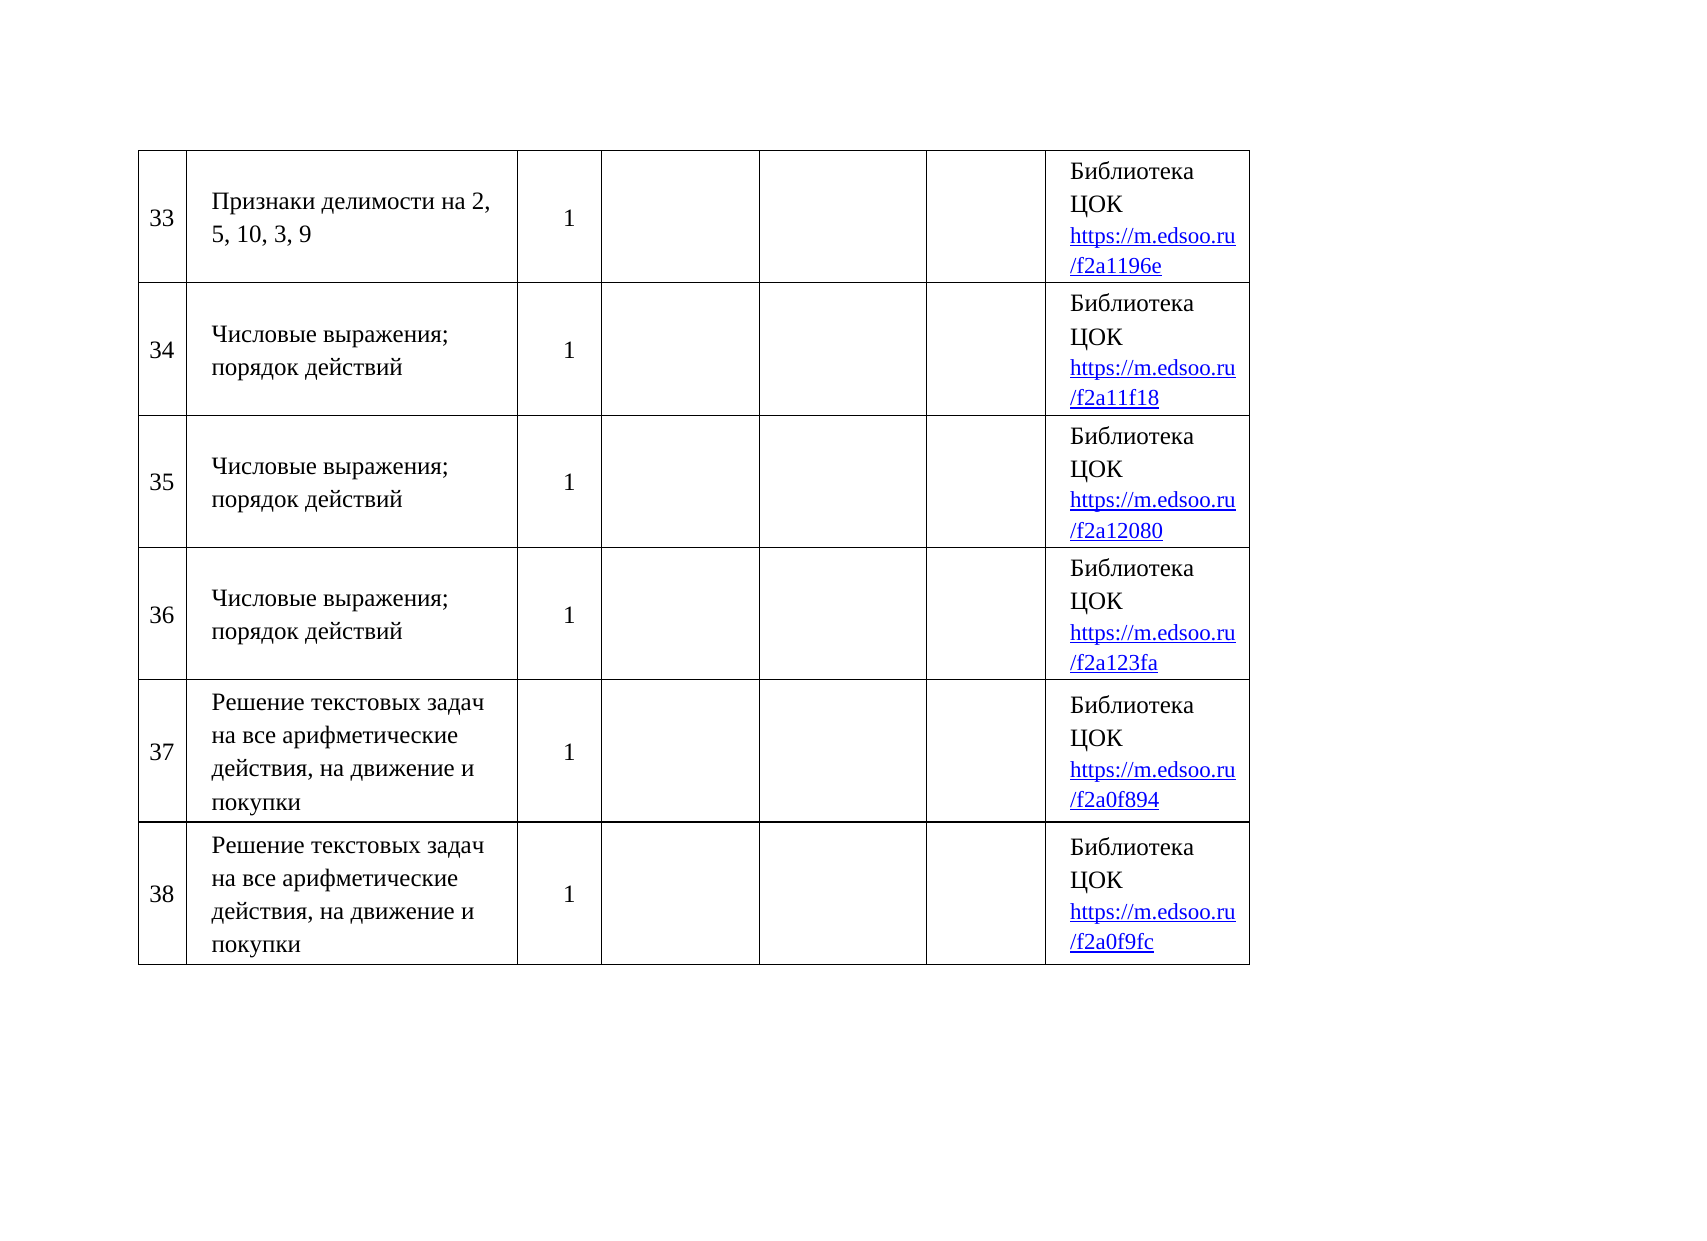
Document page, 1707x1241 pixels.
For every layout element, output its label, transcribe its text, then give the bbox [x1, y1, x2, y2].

table_cell [760, 151, 926, 282]
table_cell 37 [139, 680, 186, 821]
table_cell [602, 548, 759, 679]
table_cell [602, 823, 759, 963]
table_cell [927, 151, 1045, 282]
table_cell 1 [518, 548, 601, 679]
table_cell [602, 151, 759, 282]
table_cell Библиотека ЦОК https://m.edsoo.ru/f2a0f9fc [1046, 823, 1249, 963]
table_cell Числовые выражения; порядок действий [187, 416, 517, 547]
table_cell 1 [518, 283, 601, 414]
table_cell Библиотека ЦОК https://m.edsoo.ru/f2a0f894 [1046, 680, 1249, 821]
table_cell Библиотека ЦОК https://m.edsoo.ru/f2a11f18 [1046, 283, 1249, 414]
table_cell Числовые выражения; порядок действий [187, 283, 517, 414]
table_cell 1 [518, 680, 601, 821]
table_cell 1 [518, 823, 601, 963]
table_cell [760, 823, 926, 963]
table_cell [760, 416, 926, 547]
table_cell 38 [139, 823, 186, 963]
table_cell [927, 548, 1045, 679]
table_cell Библиотека ЦОК https://m.edsoo.ru/f2a12080 [1046, 416, 1249, 547]
table_cell Библиотека ЦОК https://m.edsoo.ru/f2a1196e [1046, 151, 1249, 282]
table_cell 1 [518, 151, 601, 282]
table_cell [760, 283, 926, 414]
table_cell [602, 680, 759, 821]
table_cell 34 [139, 283, 186, 414]
table_cell 35 [139, 416, 186, 547]
table_cell Библиотека ЦОК https://m.edsoo.ru/f2a123fa [1046, 548, 1249, 679]
table_cell Числовые выражения; порядок действий [187, 548, 517, 679]
table_cell [927, 823, 1045, 963]
table_cell 1 [518, 416, 601, 547]
table_cell [760, 680, 926, 821]
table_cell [187, 823, 517, 963]
table_cell 36 [139, 548, 186, 679]
table_cell [927, 283, 1045, 414]
table_cell Решение текстовых задач на все арифметические действия, на движение и покупки [187, 680, 517, 821]
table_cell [187, 151, 517, 282]
table_cell 33 [139, 151, 186, 282]
table_cell [760, 548, 926, 679]
table_cell [602, 283, 759, 414]
table_cell [927, 680, 1045, 821]
table_cell [602, 416, 759, 547]
table_cell [927, 416, 1045, 547]
